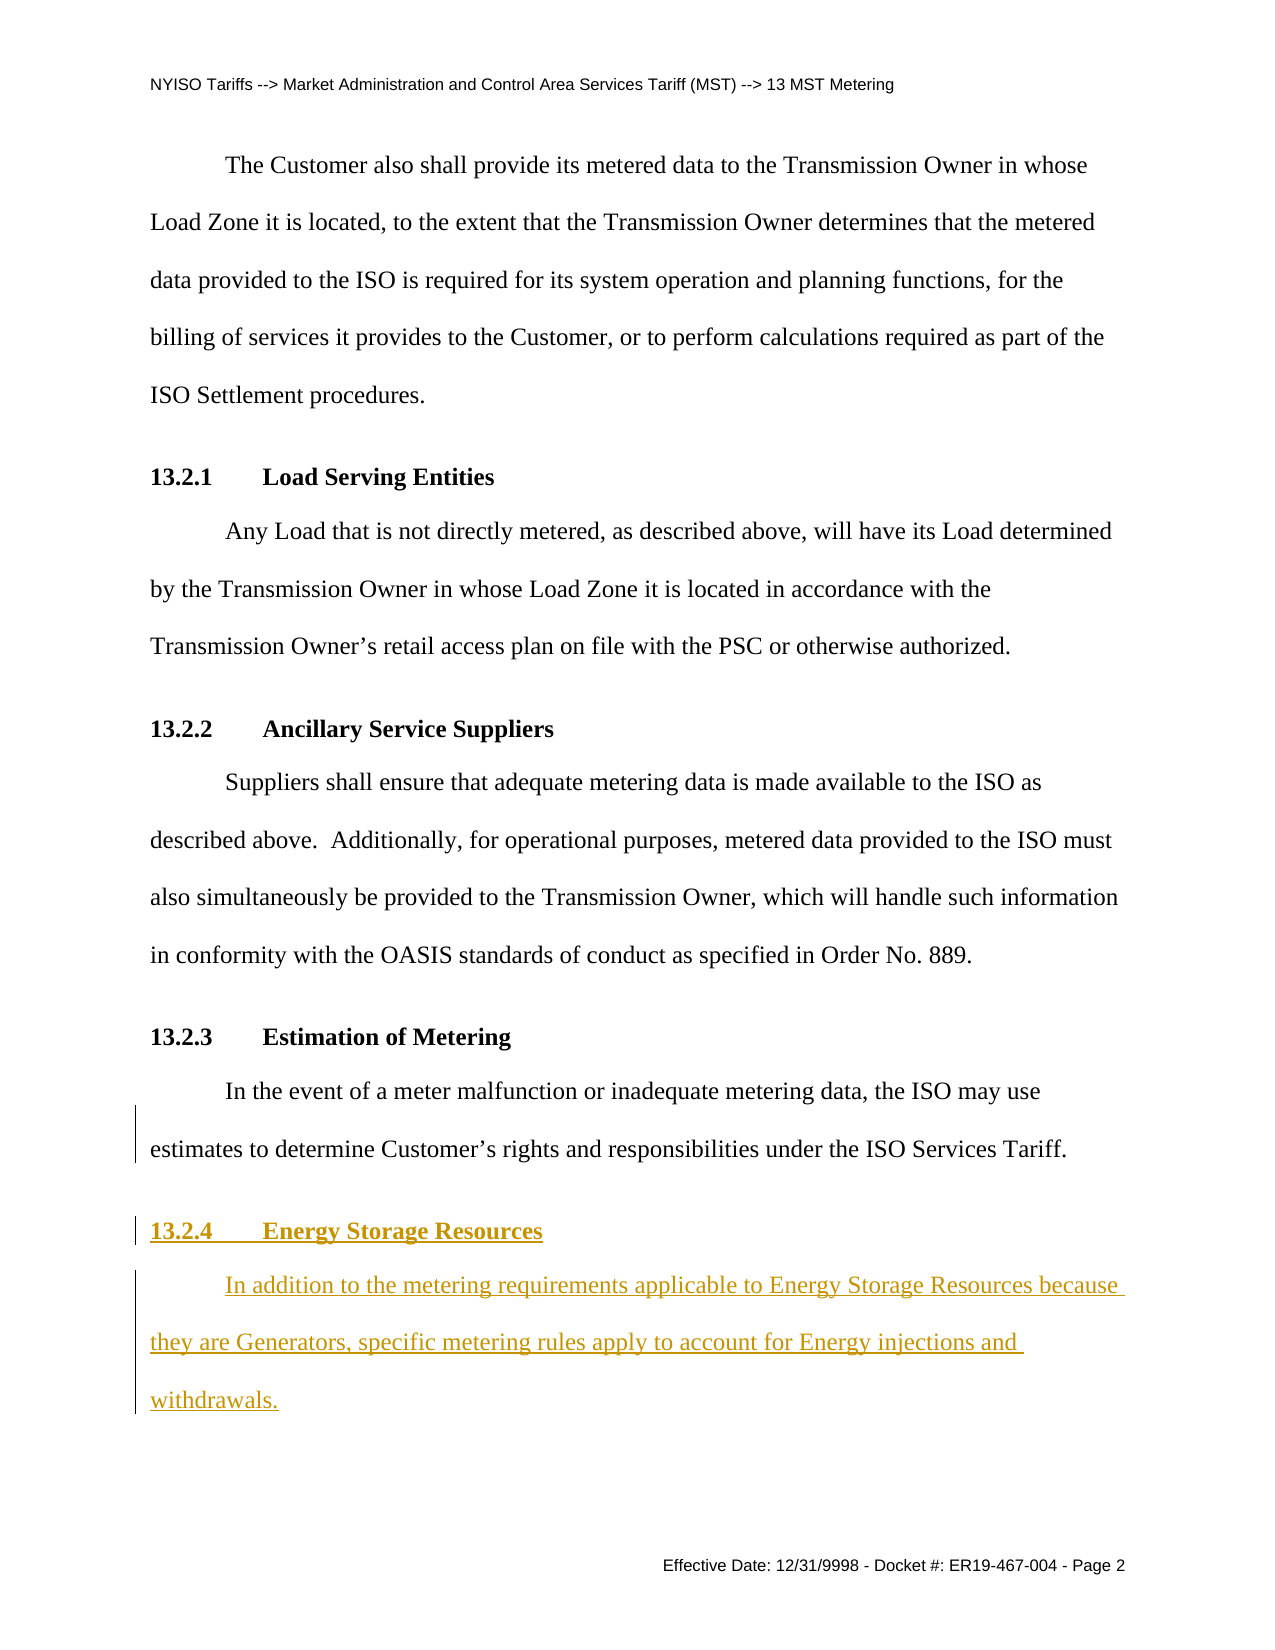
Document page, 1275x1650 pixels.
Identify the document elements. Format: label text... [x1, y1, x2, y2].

text Any Load that is not directly metered, as described above, will have its Load determined by the Transmission Owner in whose Load Zone it is located in accordance with the Transmission Owner’s retail access plan on file with the PSC or otherwise authorized. [150, 516, 1125, 660]
subtitle 13.2.1 Load Serving Entities [150, 462, 1059, 491]
text Suppliers shall ensure that adequate metering data is made available to the ISO as described above. Additionally, for operational purposes, metered data provided to the ISO must also simultaneously be provided to the Transmission Owner, which will handle such information in conformity with the OASIS standards of conduct as specified in Order No. 889. [150, 767, 1125, 969]
text The Customer also shall provide its metered data to the Transmission Owner in whose Load Zone it is located, to the extent that the Transmission Owner determines that the metered data provided to the ISO is required for its system operation and planning functions, for the billing of services it provides to the Customer, or to perform calculations required as part of the ISO Settlement procedures. [150, 150, 1125, 409]
text In the event of a meter malfunction or inadequate metering data, the ISO may use estimates to determine Customer’s rights and responsibilities under the ISO Services Tariff. [150, 1076, 1125, 1162]
subtitle 13.2.2 Ancillary Service Suppliers [150, 714, 1059, 742]
subtitle 13.2.3 Estimation of Metering [150, 1022, 1059, 1051]
